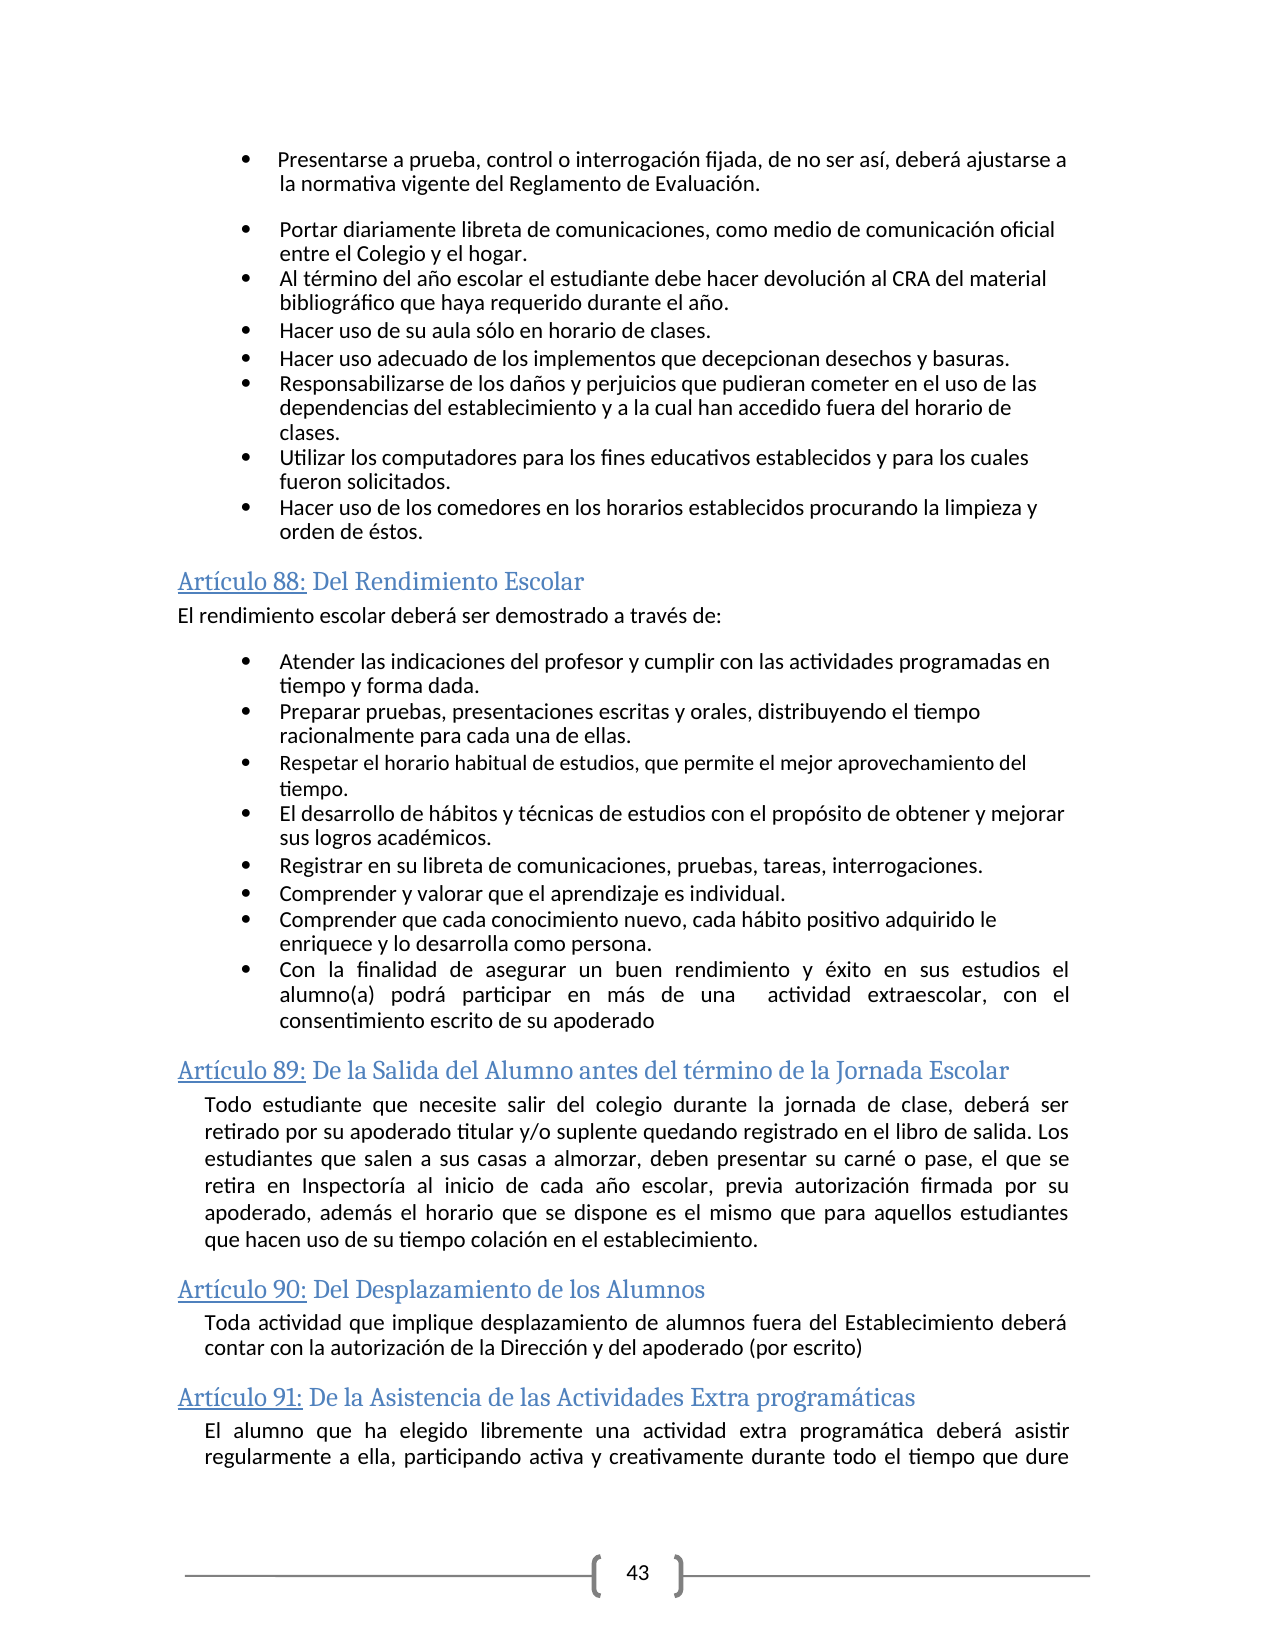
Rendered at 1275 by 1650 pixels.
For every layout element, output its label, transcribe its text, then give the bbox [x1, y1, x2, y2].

list Hacer uso de su aula sólo en horario de clases. [242, 316, 1098, 344]
list El desarrollo de hábitos y técnicas de estudios con el propósito de obtener y mejorar sus logros académicos. [242, 802, 1071, 851]
list Hacer uso adecuado de los implementos que decepcionan desechos y basuras. [242, 344, 1098, 372]
text Todo estudiante que necesite salir del colegio durante la jornada de clase, deberá ser retirado por su apoderado titular y/o suplente quedando registrado en el libro de salida. Los estudiantes que salen a sus casas a almorzar, deben presentar su carné o pase, el que se retira en Inspectoría al inicio de cada año escolar, previa autorización firmada por su apoderado, además el horario que se dispone es el mismo que para aquellos estudiantes que hacen uso de su tiempo colación en el establecimiento. [204, 1091, 1071, 1254]
list Atender las indicaciones del profesor y cumplir con las actividades programadas en tiempo y forma dada. [242, 650, 1071, 699]
list Con la finalidad de asegurar un buen rendimiento y éxito en sus estudios el alumno(a) podrá participar en más de una actividad extraescolar, con el consentimiento escrito de su apoderado [242, 957, 1071, 1034]
subtitle Artículo 91: De la Asistencia de las Actividades Extra programáticas [177, 1382, 1098, 1413]
subtitle Artículo 88: Del Rendimiento Escolar [177, 566, 1098, 597]
text  Presentarse a prueba, control o interrogación fijada, de no ser así, deberá ajustarse a la normativa vigente del Reglamento de Evaluación. [242, 148, 1071, 197]
list Comprender y valorar que el aprendizaje es individual. [242, 879, 1098, 907]
list Al término del año escolar el estudiante debe hacer devolución al CRA del material bibliográfico que haya requerido durante el año. [242, 267, 1071, 316]
subtitle Artículo 90: Del Desplazamiento de los Alumnos [177, 1274, 1098, 1306]
list Respetar el horario habitual de estudios, que permite el mejor aprovechamiento del tiempo. [242, 749, 1098, 802]
list Hacer uso de los comedores en los horarios establecidos procurando la limpieza y orden de éstos. [242, 496, 1069, 545]
list Portar diariamente libreta de comunicaciones, como medio de comunicación oficial entre el Colegio y el hogar. [242, 218, 1071, 267]
list Responsabilizarse de los daños y perjuicios que pudieran cometer en el uso de las dependencias del establecimiento y a la cual han accedido fuera del horario de clases. [242, 372, 1069, 446]
text Toda actividad que implique desplazamiento de alumnos fuera del Establecimiento deberá contar con la autorización de la Dirección y del apoderado (por escrito) [204, 1310, 1069, 1361]
text El rendimiento escolar deberá ser demostrado a través de: [177, 601, 1098, 629]
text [204, 1417, 1071, 1471]
list Utilizar los computadores para los fines educativos establecidos y para los cuales fueron solicitados. [242, 446, 1071, 496]
subtitle Artículo 89: De la Salida del Alumno antes del término de la Jornada Escolar [177, 1055, 1098, 1086]
list Preparar pruebas, presentaciones escritas y orales, distribuyendo el tiempo racionalmente para cada una de ellas. [242, 699, 1069, 749]
list Registrar en su libreta de comunicaciones, pruebas, tareas, interrogaciones. [242, 851, 1098, 879]
list Comprender que cada conocimiento nuevo, cada hábito positivo adquirido le enriquece y lo desarrolla como persona. [242, 907, 1071, 957]
